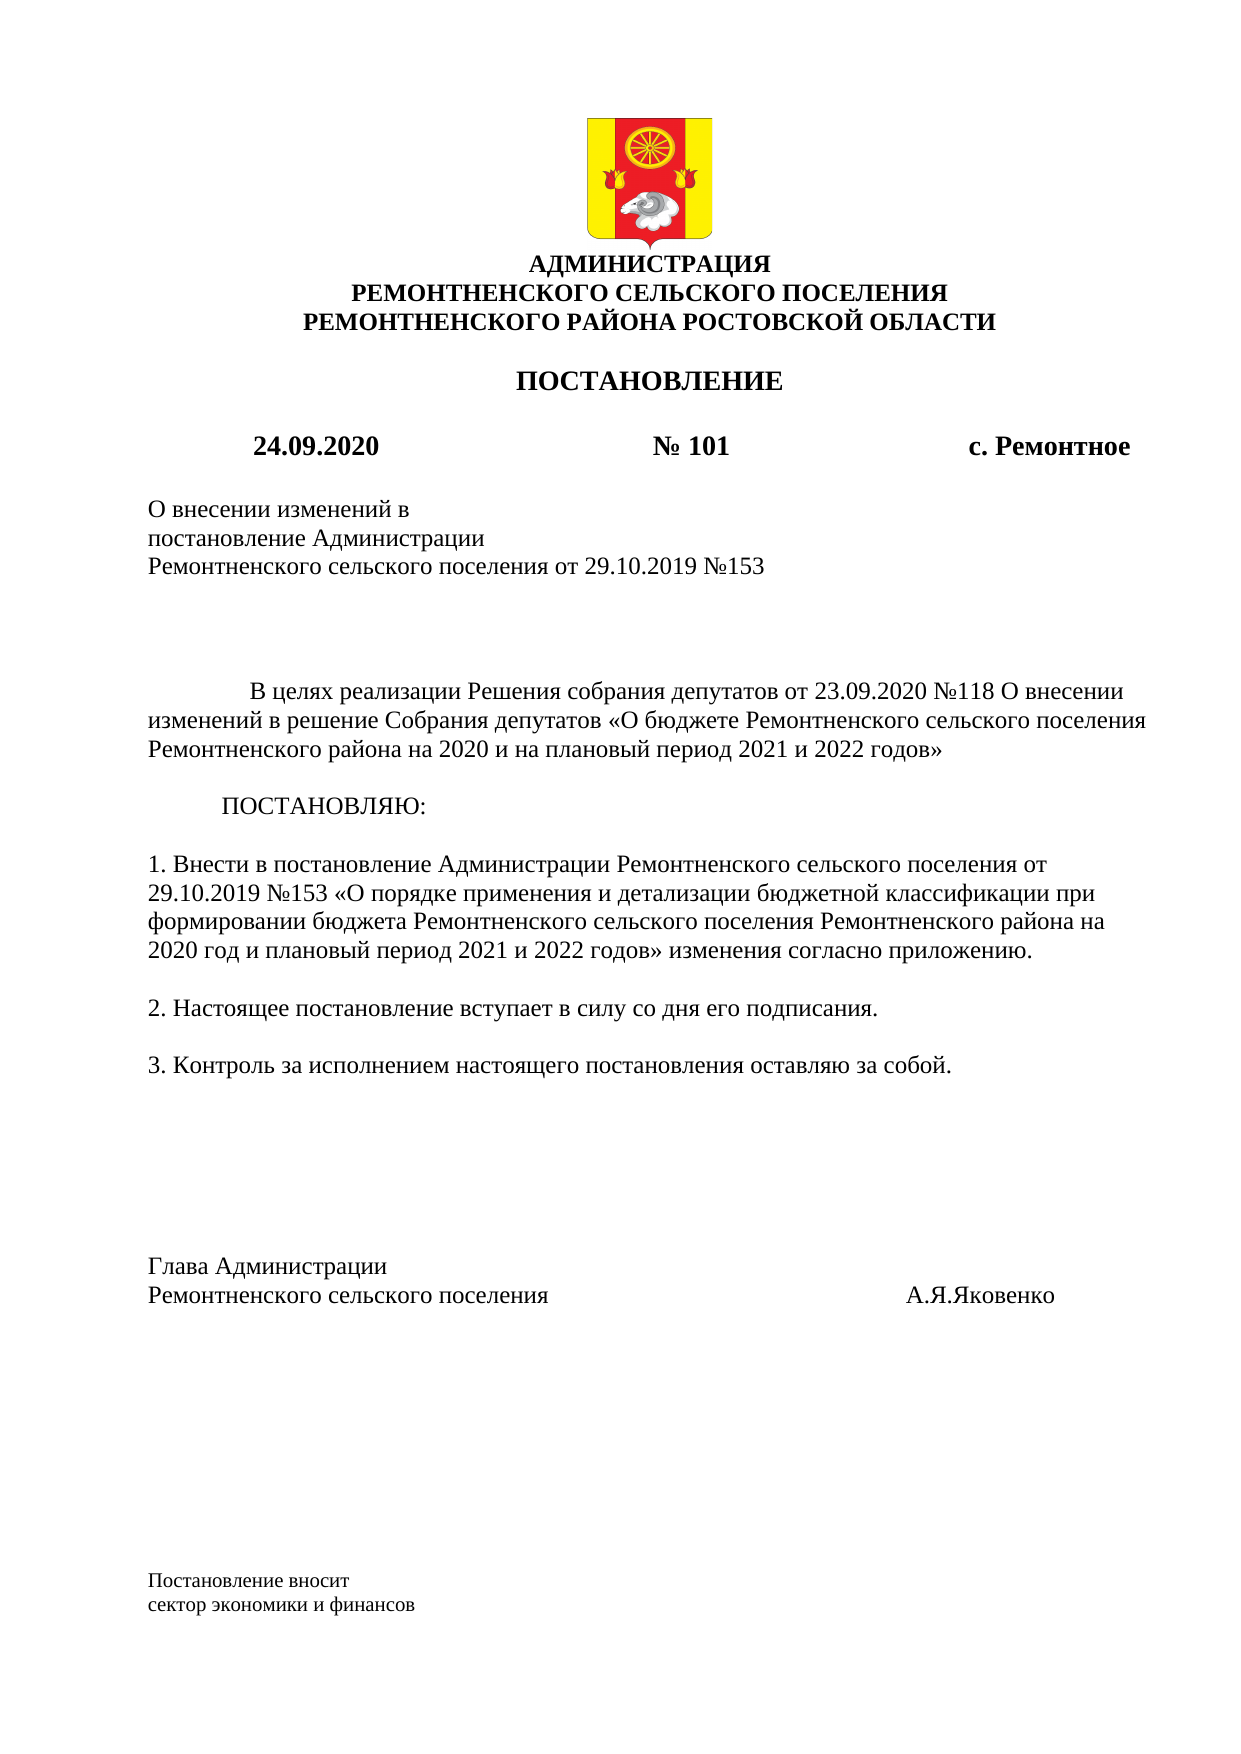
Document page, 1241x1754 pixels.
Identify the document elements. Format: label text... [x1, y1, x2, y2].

text ПОСТАНОВЛЯЮ: [148, 791, 1152, 820]
text О внесении изменений в [148, 494, 1152, 523]
title РЕМОНТНЕНСКОГО СЕЛЬСКОГО ПОСЕЛЕНИЯ [148, 278, 1152, 307]
text Глава Администрации [148, 1251, 1152, 1280]
text 3. Контроль за исполнением настоящего постановления оставляю за собой. [148, 1050, 1152, 1079]
text 2. Настоящее постановление вступает в силу со дня его подписания. [148, 993, 1152, 1021]
text сектор экономики и финансов [148, 1592, 1152, 1616]
text Постановление вносит [148, 1568, 1152, 1592]
title РЕМОНТНЕНСКОГО РАЙОНА РОСТОВСКОЙ ОБЛАСТИ [148, 307, 1152, 336]
text Ремонтненского сельского поселения от 29.10.2019 №153 [118, 551, 1152, 580]
text В целях реализации Решения собрания депутатов от 23.09.2020 №118 О внесении изменений в решение Собрания депутатов «О бюджете Ремонтненского сельского поселения Ремонтненского района на 2020 и на плановый период 2021 и 2022 годов» [148, 676, 1152, 763]
text 24.09.2020 № 101 с. Ремонтное [148, 429, 1152, 462]
text ПОСТАНОВЛЕНИЕ [148, 364, 1152, 397]
picture [587, 118, 713, 250]
text 1. Внести в постановление Администрации Ремонтненского сельского поселения от 29.10.2019 №153 «О порядке применения и детализации бюджетной классификации при формировании бюджета Ремонтненского сельского поселения Ремонтненского района на 2020 год и плановый период 2021 и 2022 годов» изменения согласно приложению. [148, 849, 1152, 964]
text Ремонтненского сельского поселения А.Я.Яковенко [148, 1280, 1152, 1309]
text постановление Администрации [148, 523, 1152, 551]
title АДМИНИСТРАЦИЯ [148, 249, 1152, 278]
